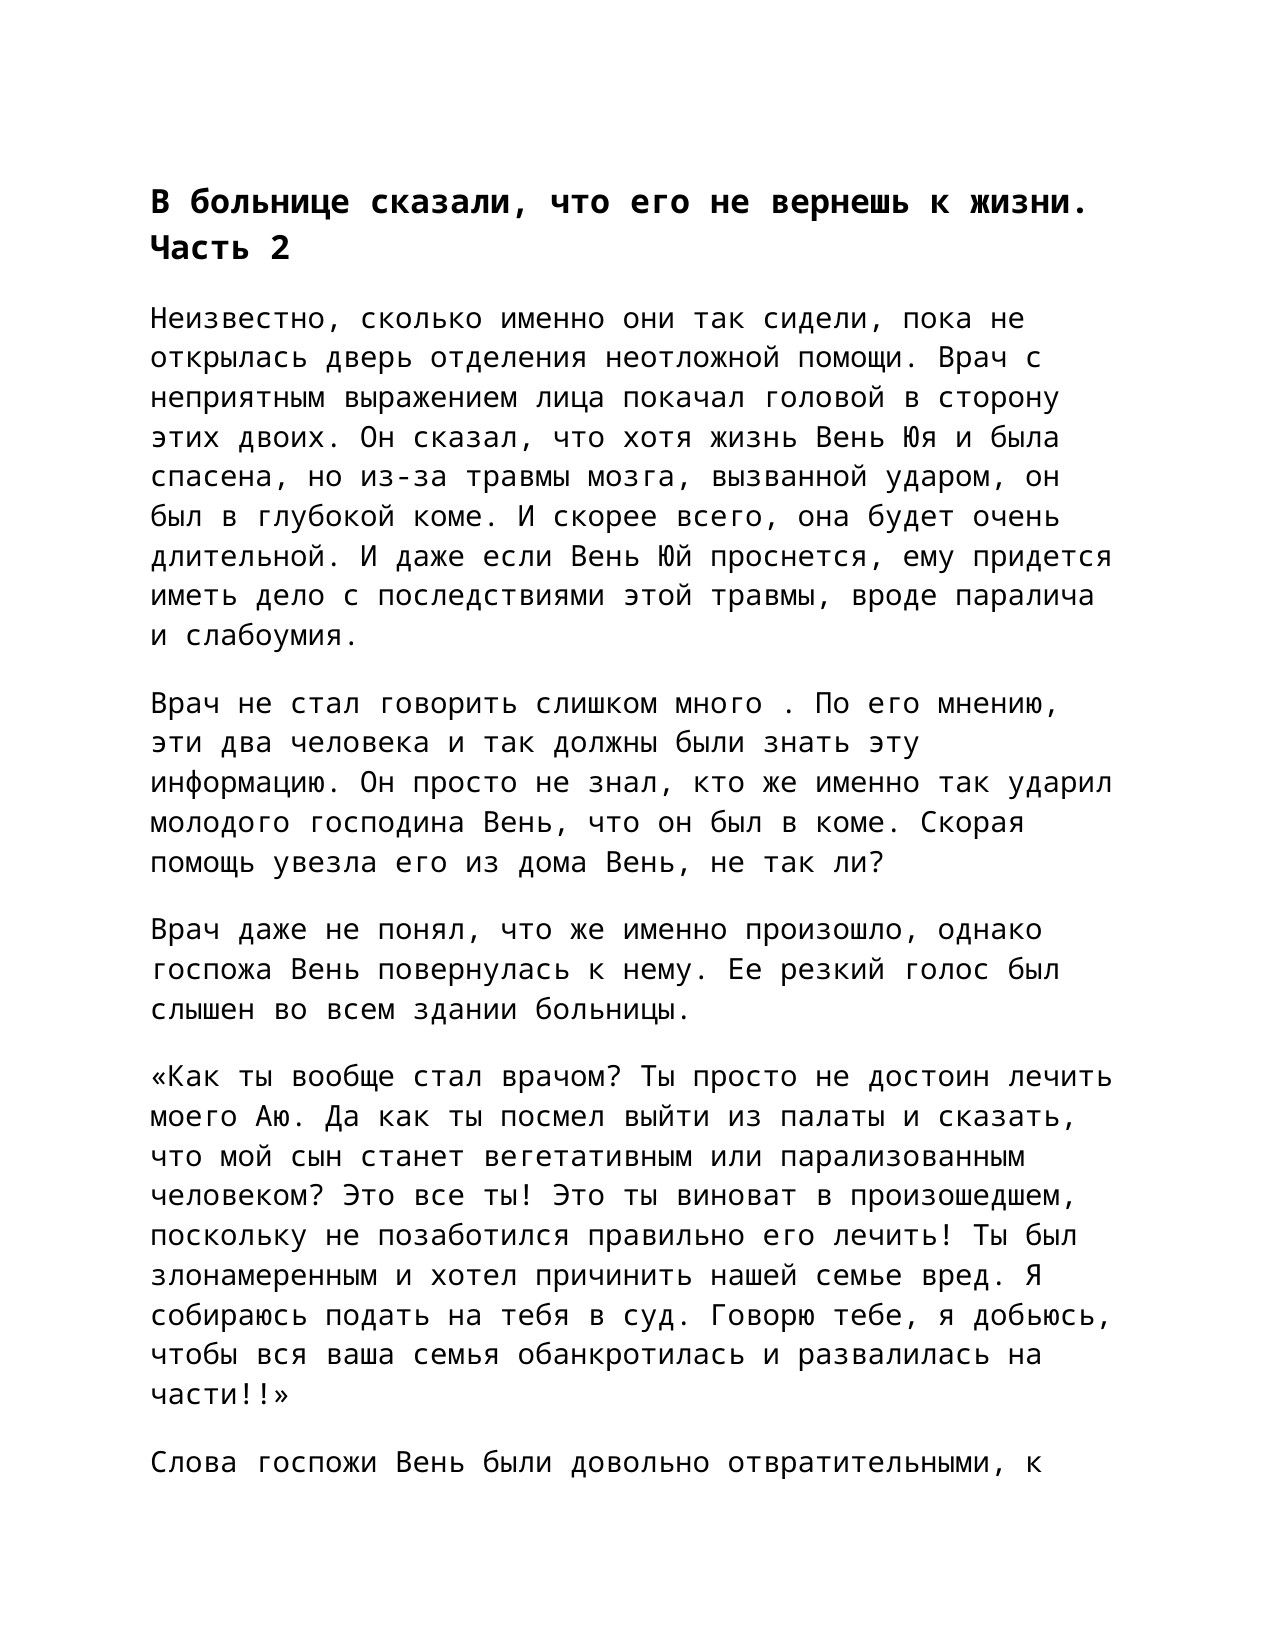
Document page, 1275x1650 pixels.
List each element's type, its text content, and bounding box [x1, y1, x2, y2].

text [150, 1441, 1125, 1481]
text Врач не стал говорить слишком много . По его мнению, эти два человека и так должны были знать эту информацию. Он просто не знал, кто же именно так ударил молодого господина Вень, что он был в коме. Скорая помощь увезла его из дома Вень, не так ли? [150, 682, 1125, 881]
text «Как ты вообще стал врачом? Ты просто не достоин лечить моего Аю. Да как ты посмел выйти из палаты и сказать, что мой сын станет вегетативным или парализованным человеком? Это все ты! Это ты виноват в произошедшем, поскольку не позаботился правильно его лечить! Ты был злонамеренным и хотел причинить нашей семье вред. Я собираюсь подать на тебя в суд. Говорю тебе, я добьюсь, чтобы вся ваша семья обанкротилась и развалилась на части!!» [150, 1056, 1125, 1413]
text В больнице сказали, что его не вернешь к жизни. Часть 2 [150, 178, 1125, 269]
text Врач даже не понял, что же именно произошло, однако госпожа Вень повернулась к нему. Ее резкий голос был слышен во всем здании больницы. [150, 908, 1125, 1028]
text Неизвестно, сколько именно они так сидели, пока не открылась дверь отделения неотложной помощи. Врач с неприятным выражением лица покачал головой в сторону этих двоих. Он сказал, что хотя жизнь Вень Юя и была спасена, но из-за травмы мозга, вызванной ударом, он был в глубокой коме. И скорее всего, она будет очень длительной. И даже если Вень Юй проснется, ему придется иметь дело с последствиями этой травмы, вроде паралича и слабоумия. [150, 297, 1125, 654]
